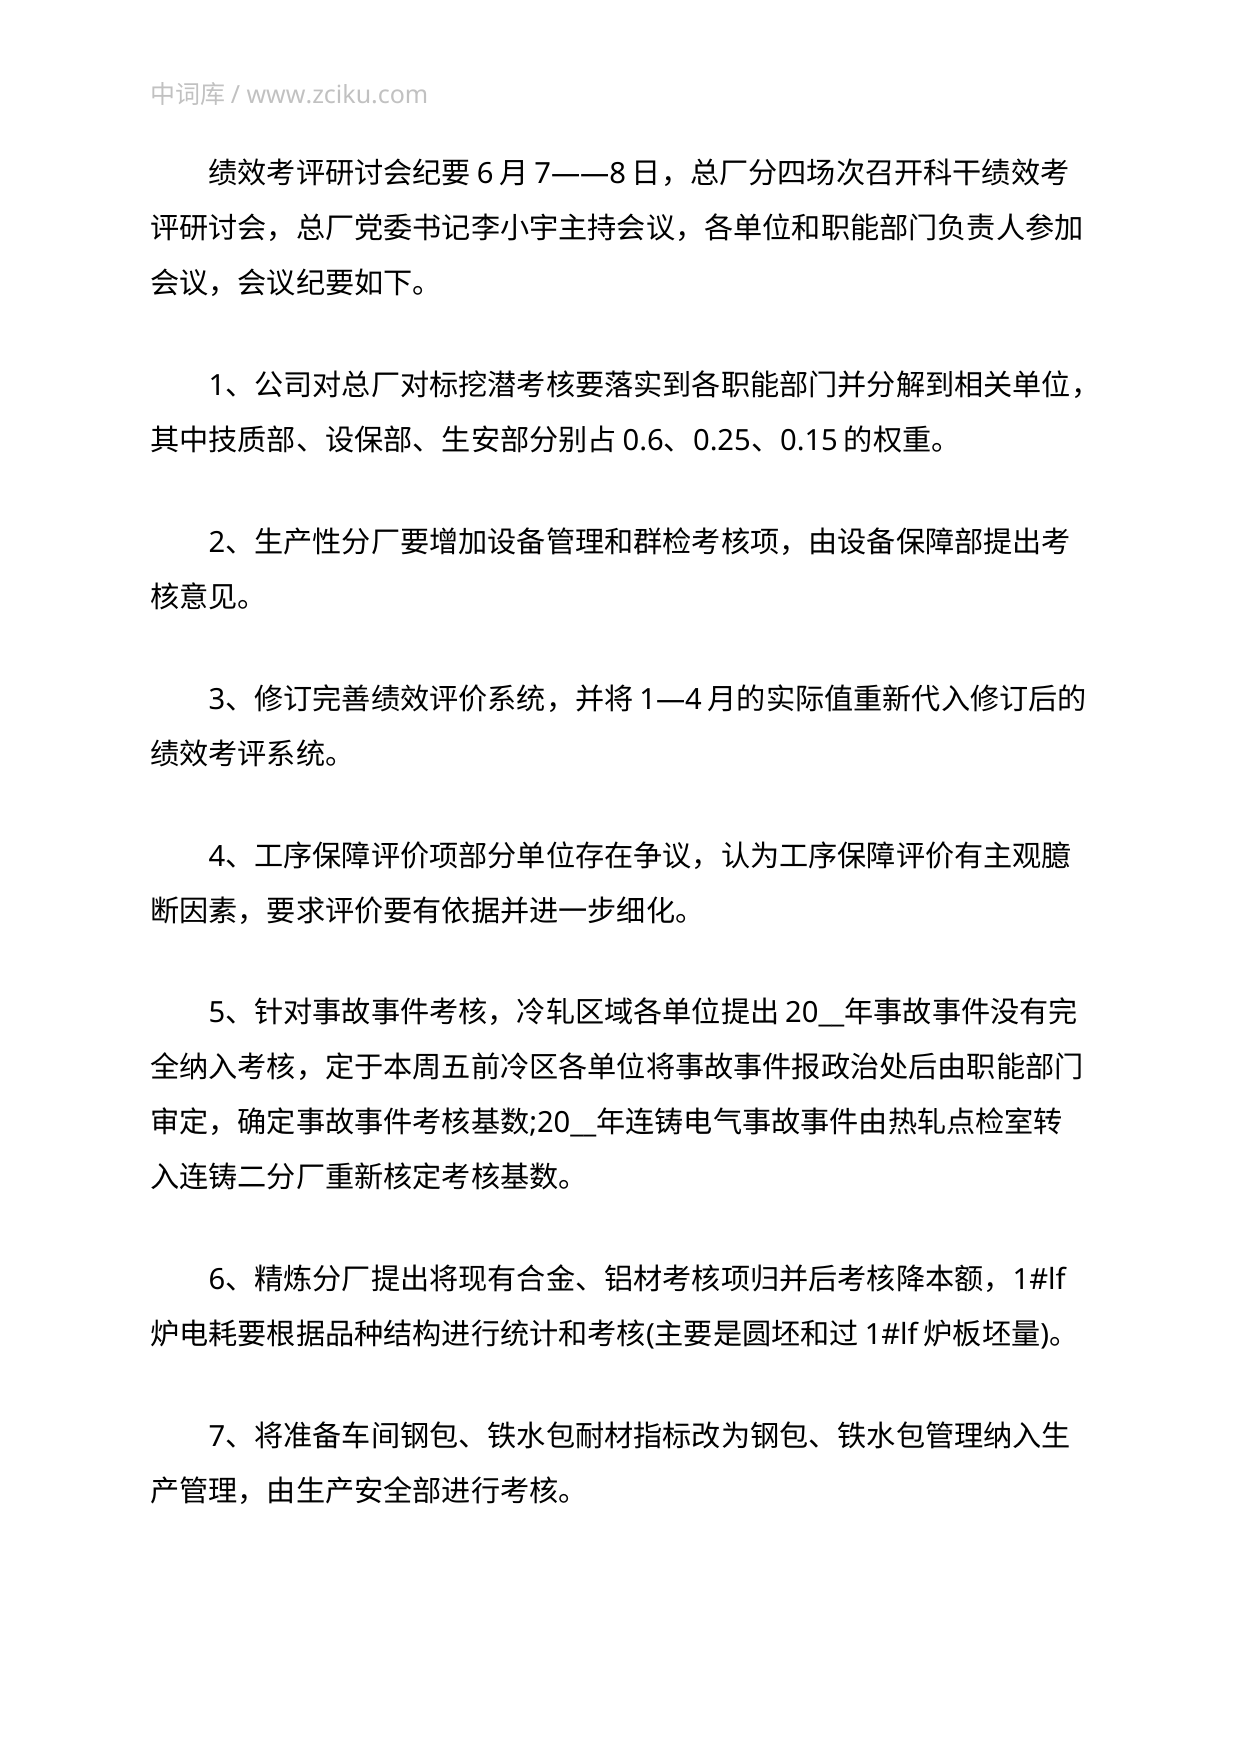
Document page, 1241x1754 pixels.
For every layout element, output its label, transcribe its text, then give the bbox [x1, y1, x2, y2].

text 7、将准备车间钢包、铁水包耐材指标改为钢包、铁水包管理纳入生产管理，由生产安全部进行考核。 [150, 1413, 1090, 1510]
text 2、生产性分厂要增加设备管理和群检考核项，由设备保障部提出考核意见。 [150, 519, 1090, 616]
text 1、公司对总厂对标挖潜考核要落实到各职能部门并分解到相关单位，其中技质部、设保部、生安部分别占0.6、0.25、0.15的权重。 [150, 362, 1090, 459]
text 3、修订完善绩效评价系统，并将1—4月的实际值重新代入修订后的绩效考评系统。 [150, 675, 1090, 773]
text 6、精炼分厂提出将现有合金、铝材考核项归并后考核降本额，1#lf炉电耗要根据品种结构进行统计和考核(主要是圆坯和过1#lf炉板坯量)。 [150, 1256, 1090, 1353]
text 4、工序保障评价项部分单位存在争议，认为工序保障评价有主观臆断因素，要求评价要有依据并进一步细化。 [150, 832, 1090, 929]
text 5、针对事故事件考核，冷轧区域各单位提出20__年事故事件没有完全纳入考核，定于本周五前冷区各单位将事故事件报政治处后由职能部门审定，确定事故事件考核基数;20__年连铸电气事故事件由热轧点检室转入连铸二分厂重新核定考核基数。 [150, 989, 1090, 1196]
text 绩效考评研讨会纪要6月7——8日，总厂分四场次召开科干绩效考评研讨会，总厂党委书记李小宇主持会议，各单位和职能部门负责人参加会议，会议纪要如下。 [150, 150, 1090, 302]
